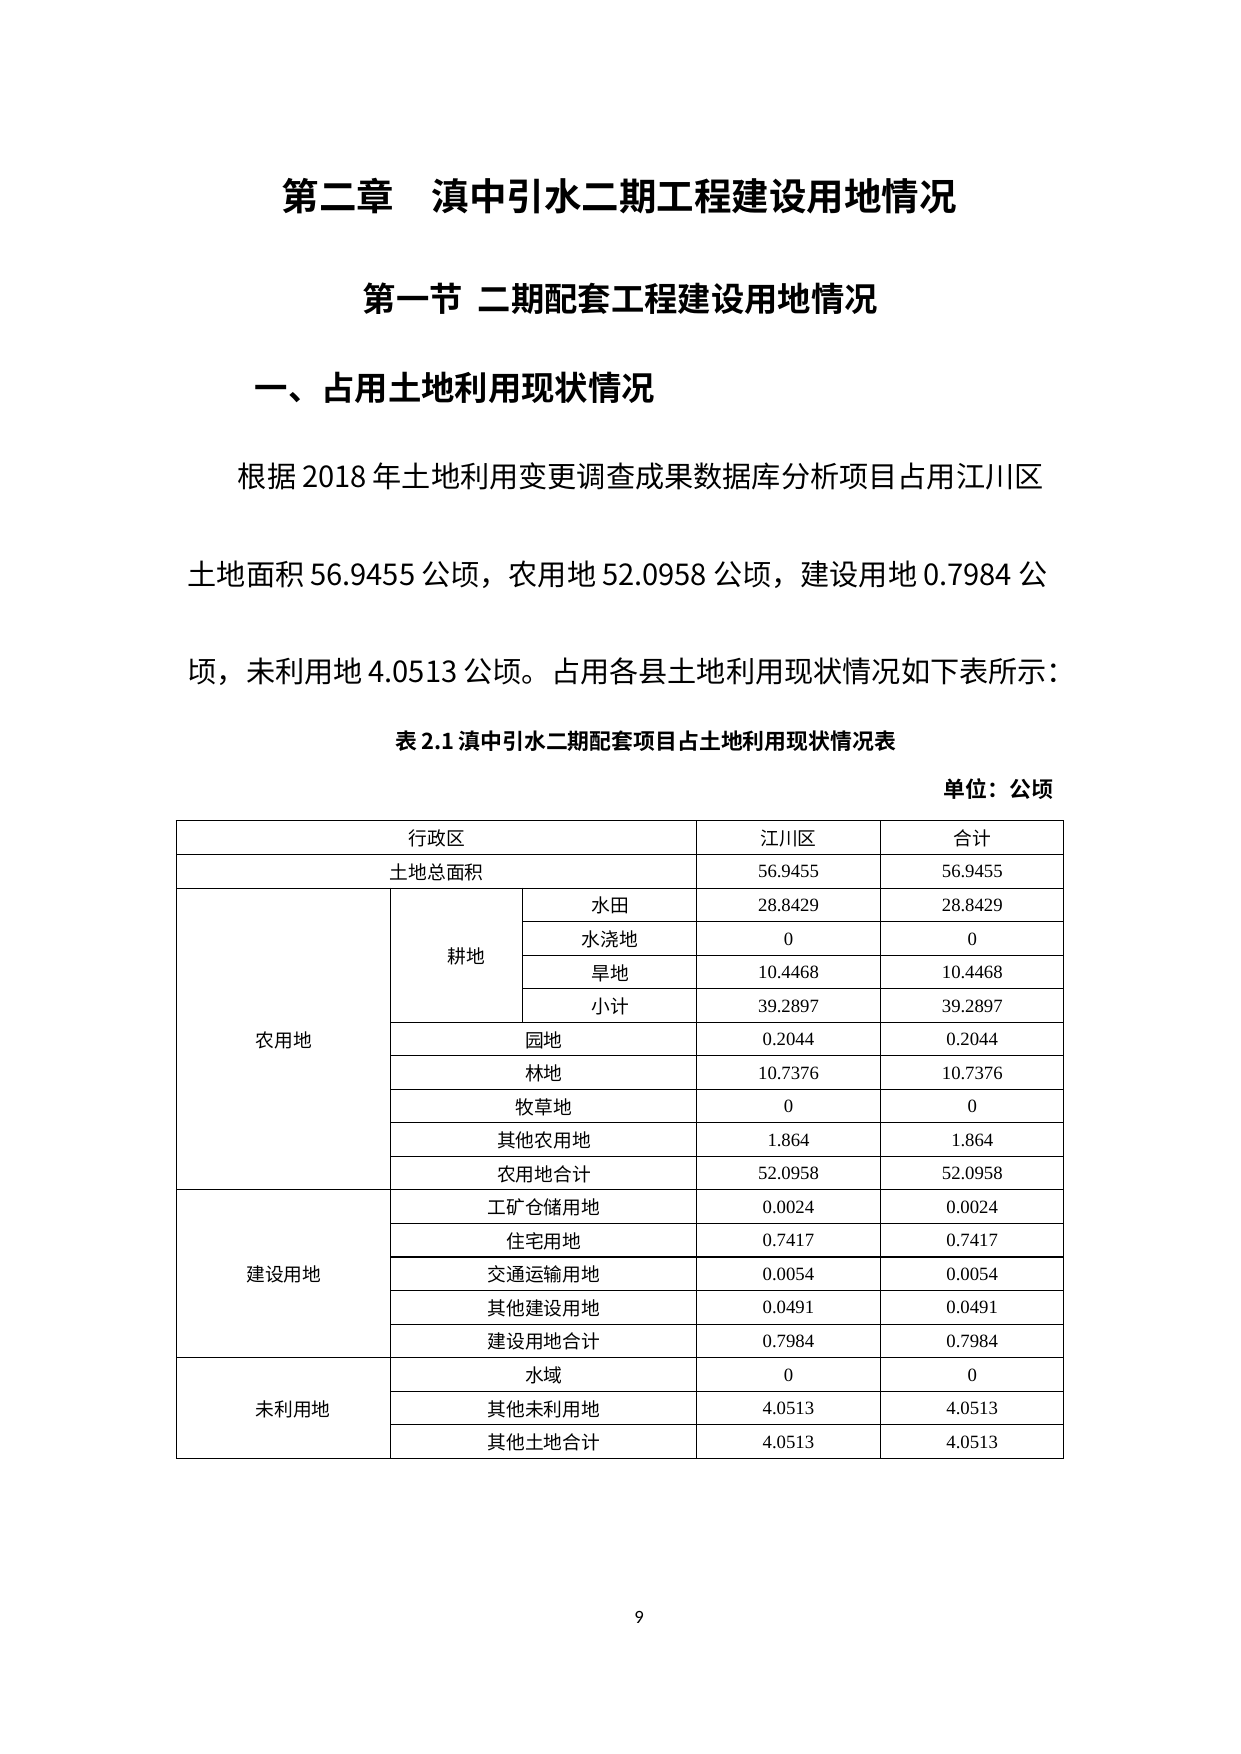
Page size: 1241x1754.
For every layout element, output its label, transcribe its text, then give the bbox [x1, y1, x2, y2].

table_cell 0.7417 [697, 1224, 880, 1256]
table_cell 0.0054 [697, 1258, 880, 1290]
table_cell 其他建设用地 [391, 1291, 696, 1323]
table_cell 0.7417 [881, 1224, 1063, 1256]
table_cell 0 [697, 922, 880, 954]
table_cell 39.2897 [697, 989, 880, 1022]
table_cell 农用地 [177, 889, 390, 1189]
table_cell 其他土地合计 [391, 1425, 696, 1458]
table_cell 0.7984 [697, 1325, 880, 1357]
table_cell 52.0958 [697, 1157, 880, 1189]
table_cell 4.0513 [697, 1392, 880, 1424]
table_cell 建设用地合计 [391, 1325, 696, 1357]
table_cell 56.9455 [697, 855, 880, 887]
table_cell 0 [697, 1358, 880, 1391]
table_cell 未利用地 [177, 1358, 390, 1458]
table_cell 0.0054 [881, 1258, 1063, 1290]
table_cell 旱地 [523, 956, 696, 988]
table_cell 0.2044 [881, 1023, 1063, 1055]
table_cell 建设用地 [177, 1190, 390, 1357]
table_cell 1.864 [697, 1123, 880, 1156]
table_cell 土地总面积 [177, 855, 696, 887]
table_cell 10.4468 [697, 956, 880, 988]
table_header 行政区 [177, 821, 696, 854]
table_header 江川区 [697, 821, 880, 854]
text 一、占用土地利用现状情况 [187, 353, 1053, 418]
table_cell 工矿仓储用地 [391, 1190, 696, 1223]
table_cell 0.0491 [881, 1291, 1063, 1323]
table_cell 39.2897 [881, 989, 1063, 1022]
text 表2.1滇中引水二期配套项目占土地利用现状情况表 [187, 724, 1053, 756]
table_cell 10.7376 [697, 1056, 880, 1089]
table_cell 4.0513 [881, 1425, 1063, 1458]
table_cell 10.7376 [881, 1056, 1063, 1089]
table_cell 4.0513 [881, 1392, 1063, 1424]
table_cell 其他未利用地 [391, 1392, 696, 1424]
table_cell 住宅用地 [391, 1224, 696, 1256]
table_cell 水田 [523, 889, 696, 921]
table_cell 0.7984 [881, 1325, 1063, 1357]
table_cell 农用地合计 [391, 1157, 696, 1189]
table_cell 52.0958 [881, 1157, 1063, 1189]
table_header 合计 [881, 821, 1063, 854]
table_cell 0.0491 [697, 1291, 880, 1323]
table_cell 小计 [523, 989, 696, 1022]
table_cell 0 [881, 1090, 1063, 1122]
table_cell 1.864 [881, 1123, 1063, 1156]
table_cell 0 [881, 1358, 1063, 1391]
table_cell 0.0024 [881, 1190, 1063, 1223]
text 单位：公顷 [187, 772, 1053, 804]
table_cell 牧草地 [391, 1090, 696, 1122]
table_cell 林地 [391, 1056, 696, 1089]
table_cell 56.9455 [881, 855, 1063, 887]
text 第一节 二期配套工程建设用地情况 [187, 264, 1053, 329]
table_cell 0.0024 [697, 1190, 880, 1223]
table_cell 4.0513 [697, 1425, 880, 1458]
table_cell 水浇地 [523, 922, 696, 954]
table_cell 水域 [391, 1358, 696, 1391]
table_cell 耕地 [391, 889, 522, 1022]
table_cell 28.8429 [881, 889, 1063, 921]
table_cell 园地 [391, 1023, 696, 1055]
text 根据2018年土地利用变更调查成果数据库分析项目占用江川区土地面积56.9455公顷，农用地52.0958公顷，建设用地0.7984公顷，未利用地4.0513公顷。占用各县土地利用现状情况如下表所示： [187, 443, 1053, 703]
table_cell 其他农用地 [391, 1123, 696, 1156]
table_cell 0 [697, 1090, 880, 1122]
table_cell 10.4468 [881, 956, 1063, 988]
list 滇中引水二期工程建设用地情况 [187, 162, 1051, 227]
table_cell 交通运输用地 [391, 1258, 696, 1290]
table_cell 28.8429 [697, 889, 880, 921]
table_cell 0.2044 [697, 1023, 880, 1055]
table_cell 0 [881, 922, 1063, 954]
